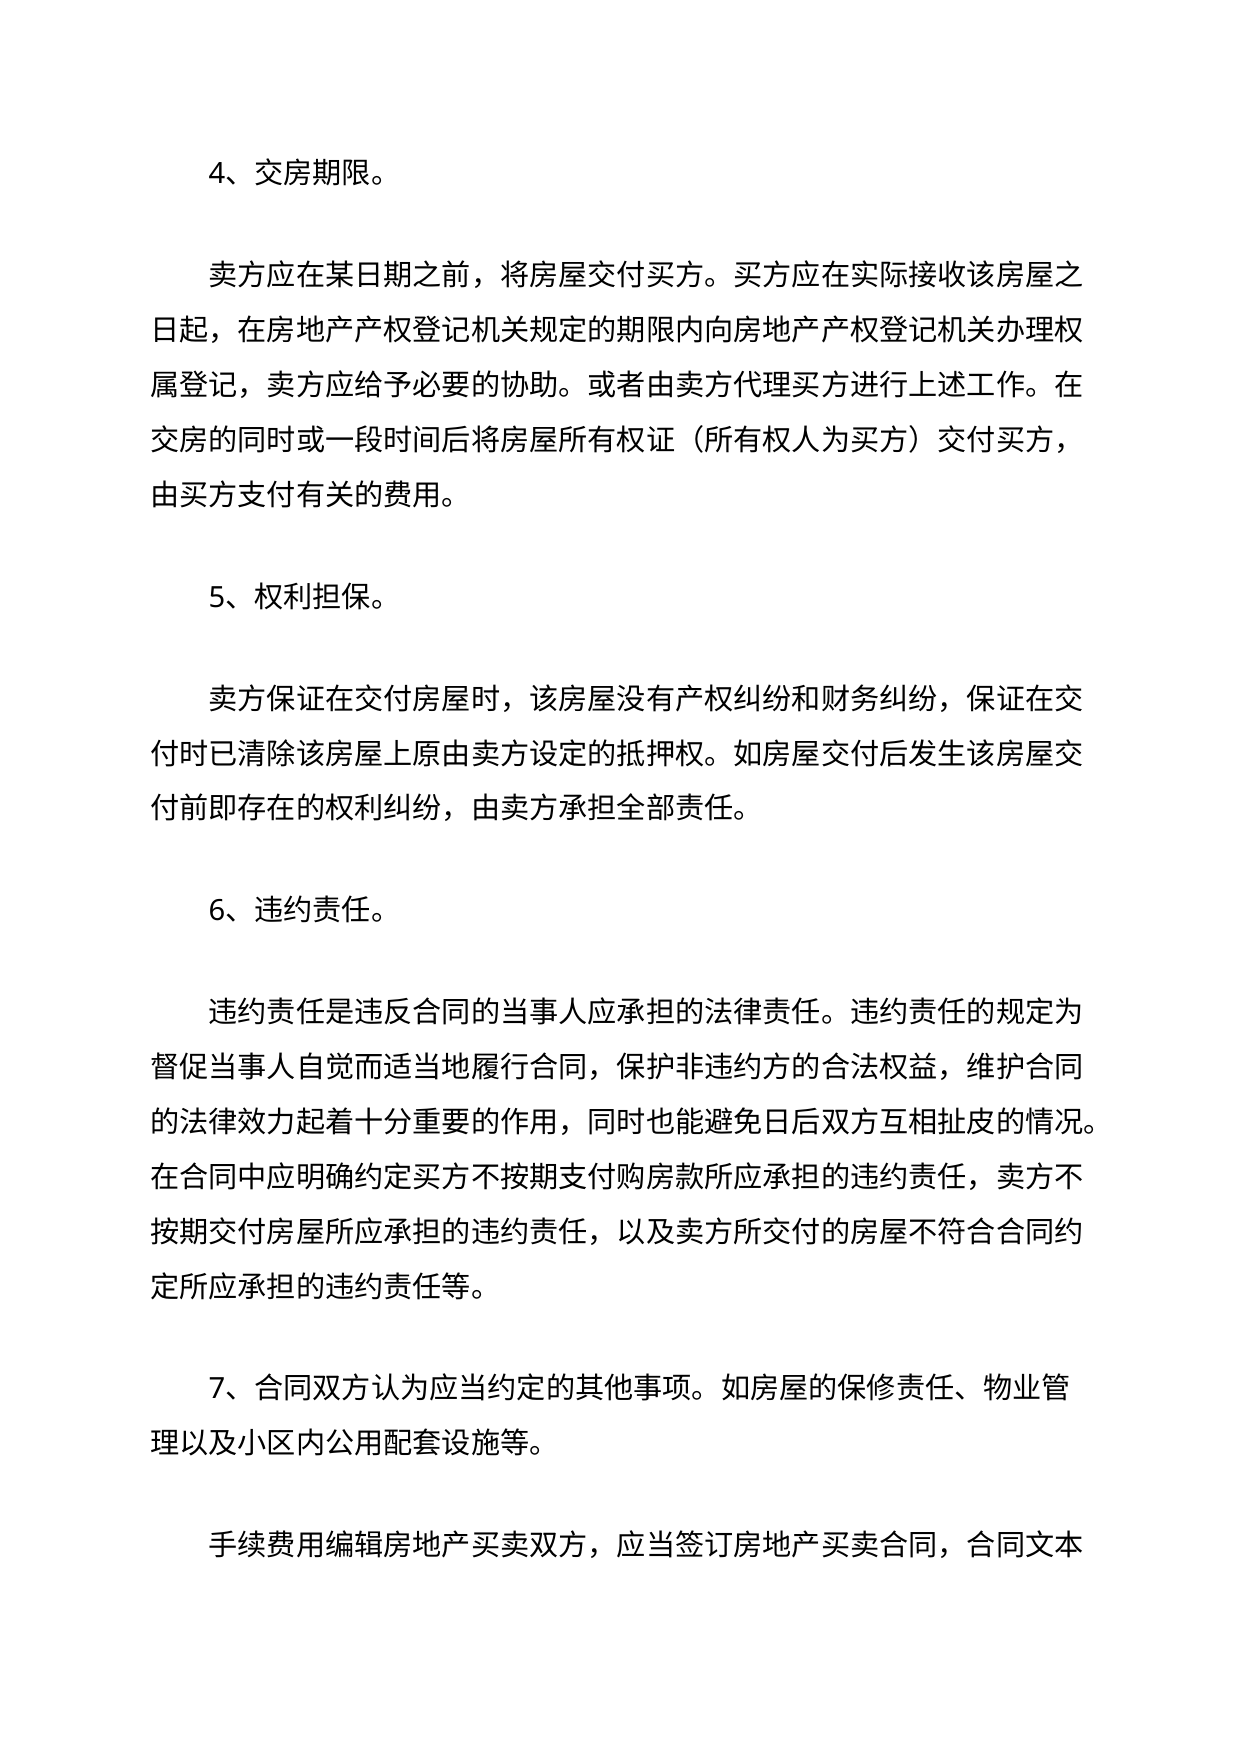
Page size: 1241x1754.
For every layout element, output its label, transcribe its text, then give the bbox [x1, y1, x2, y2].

text 6、违约责任。 [150, 887, 1090, 929]
text 违约责任是违反合同的当事人应承担的法律责任。违约责任的规定为督促当事人自觉而适当地履行合同，保护非违约方的合法权益，维护合同的法律效力起着十分重要的作用，同时也能避免日后双方互相扯皮的情况。在合同中应明确约定买方不按期支付购房款所应承担的违约责任，卖方不按期交付房屋所应承担的违约责任，以及卖方所交付的房屋不符合合同约定所应承担的违约责任等。 [150, 989, 1090, 1306]
text 4、交房期限。 [150, 150, 1090, 192]
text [150, 1522, 1090, 1564]
text 卖方保证在交付房屋时，该房屋没有产权纠纷和财务纠纷，保证在交付时已清除该房屋上原由卖方设定的抵押权。如房屋交付后发生该房屋交付前即存在的权利纠纷，由卖方承担全部责任。 [150, 675, 1090, 827]
text 7、合同双方认为应当约定的其他事项。如房屋的保修责任、物业管理以及小区内公用配套设施等。 [150, 1365, 1090, 1462]
text 卖方应在某日期之前，将房屋交付买方。买方应在实际接收该房屋之日起，在房地产产权登记机关规定的期限内向房地产产权登记机关办理权属登记，卖方应给予必要的协助。或者由卖方代理买方进行上述工作。在交房的同时或一段时间后将房屋所有权证（所有权人为买方）交付买方，由买方支付有关的费用。 [150, 252, 1090, 514]
text 5、权利担保。 [150, 573, 1090, 616]
